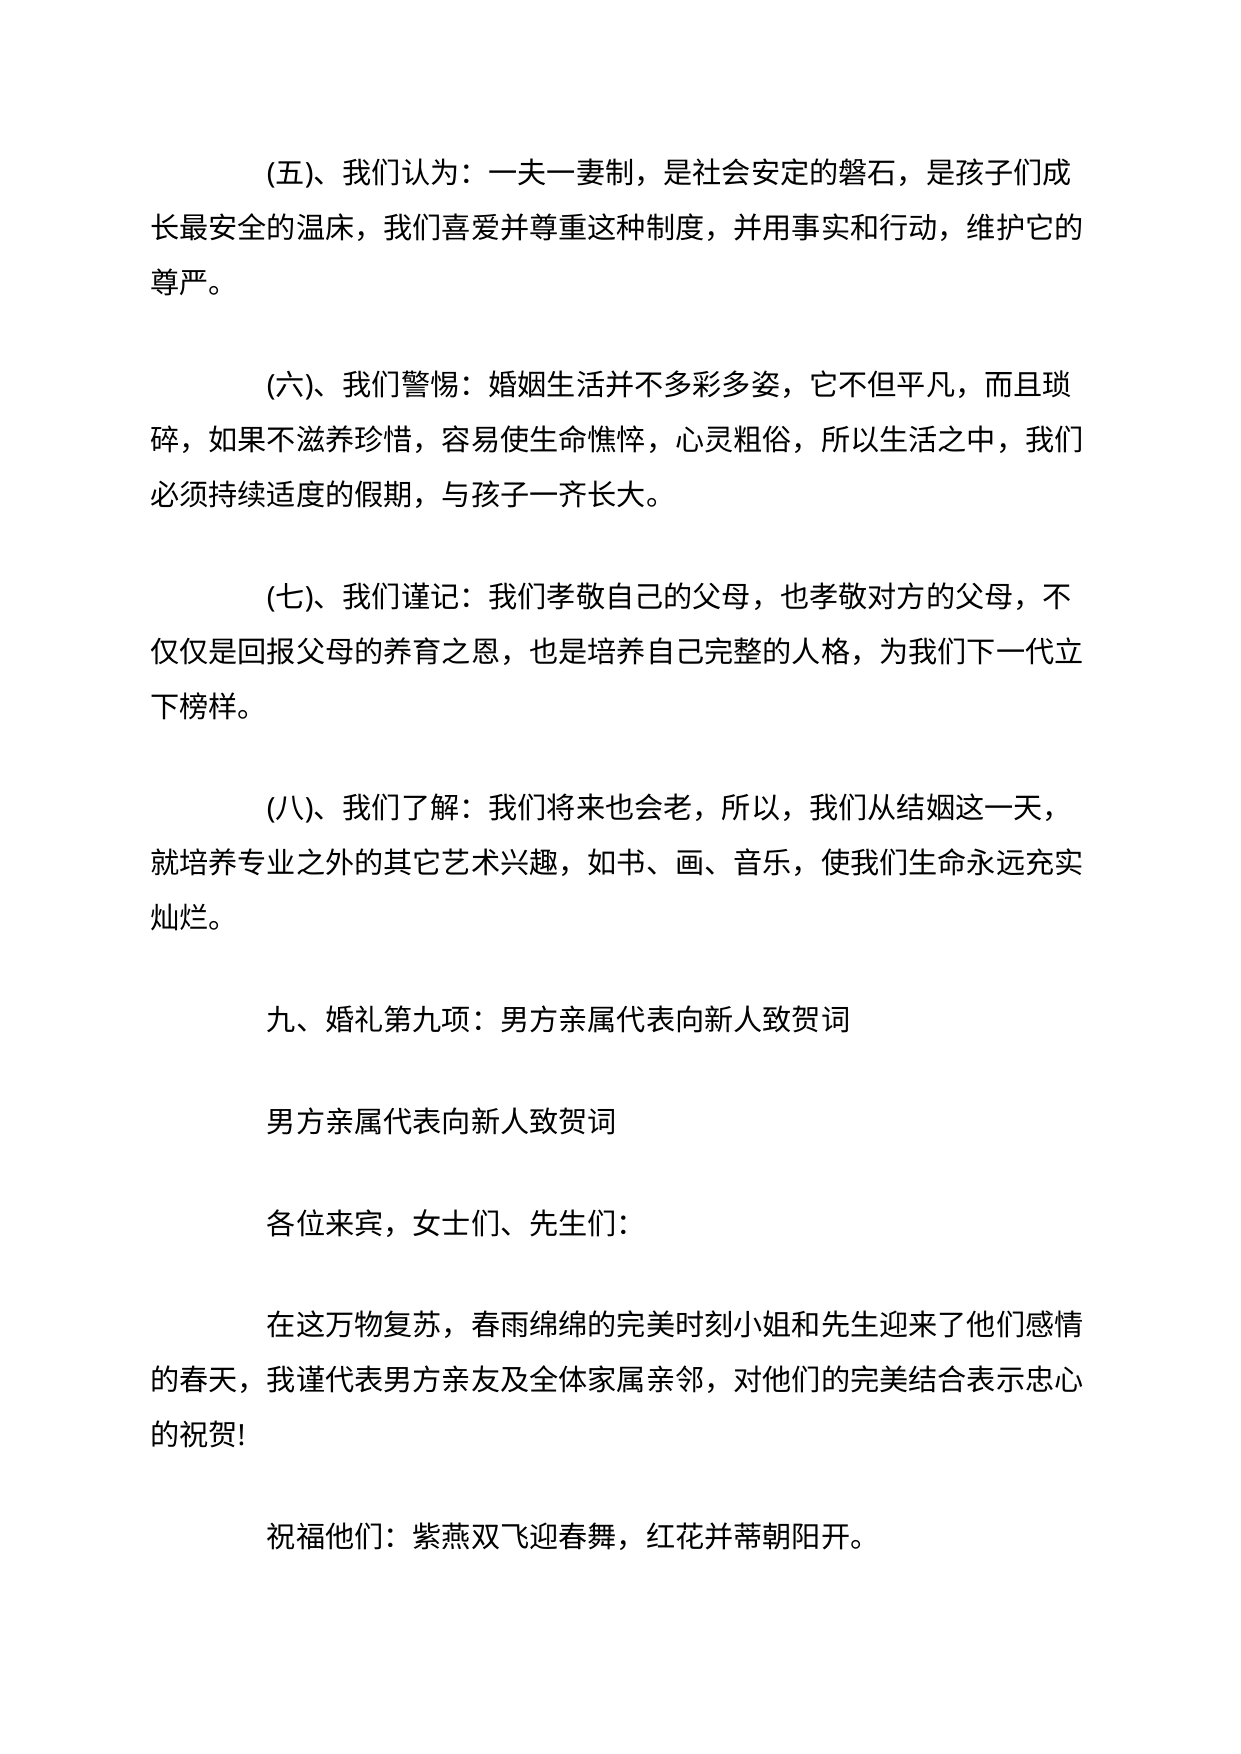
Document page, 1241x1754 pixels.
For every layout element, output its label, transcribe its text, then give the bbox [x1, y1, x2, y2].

text (六)、我们警惕：婚姻生活并不多彩多姿，它不但平凡，而且琐碎，如果不滋养珍惜，容易使生命憔悴，心灵粗俗，所以生活之中，我们必须持续适度的假期，与孩子一齐长大。 [150, 362, 1090, 514]
text (七)、我们谨记：我们孝敬自己的父母，也孝敬对方的父母，不仅仅是回报父母的养育之恩，也是培养自己完整的人格，为我们下一代立下榜样。 [150, 573, 1090, 726]
text 九、婚礼第九项：男方亲属代表向新人致贺词 [150, 997, 1090, 1039]
text 祝福他们：紫燕双飞迎春舞，红花并蒂朝阳开。 [150, 1514, 1090, 1556]
text (八)、我们了解：我们将来也会老，所以，我们从结姻这一天，就培养专业之外的其它艺术兴趣，如书、画、音乐，使我们生命永远充实灿烂。 [150, 785, 1090, 937]
text (五)、我们认为：一夫一妻制，是社会安定的磐石，是孩子们成长最安全的温床，我们喜爱并尊重这种制度，并用事实和行动，维护它的尊严。 [150, 150, 1090, 302]
text 男方亲属代表向新人致贺词 [150, 1098, 1090, 1141]
text 各位来宾，女士们、先生们： [150, 1200, 1090, 1242]
text 在这万物复苏，春雨绵绵的完美时刻小姐和先生迎来了他们感情的春天，我谨代表男方亲友及全体家属亲邻，对他们的完美结合表示忠心的祝贺! [150, 1302, 1090, 1454]
